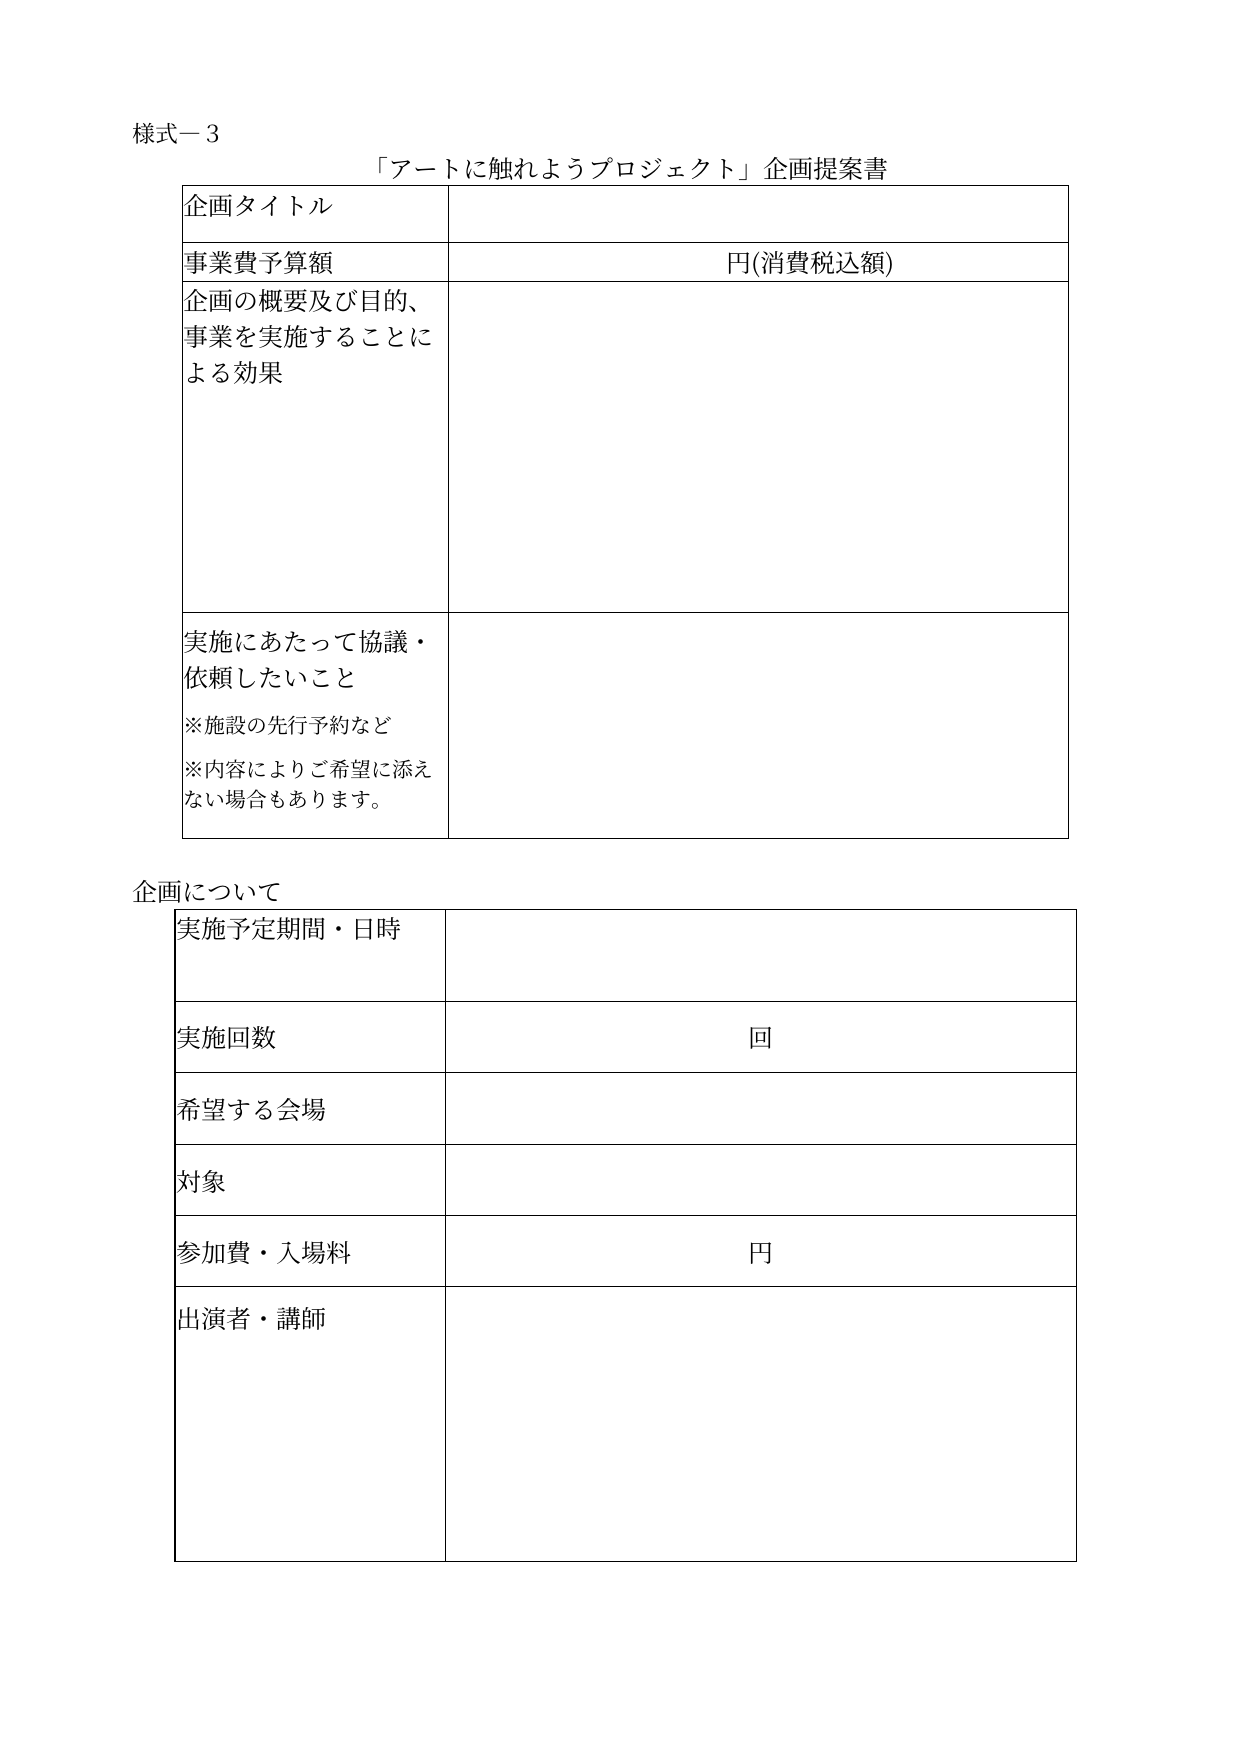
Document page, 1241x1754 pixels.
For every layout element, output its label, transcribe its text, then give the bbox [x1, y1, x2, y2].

table_header [449, 186, 1068, 242]
text 様式―３ [132, 117, 1119, 149]
table_cell 実施にあたって協議・依頼したいこと ※施設の先行予約など ※内容によりご希望に添えない場合もあります。 [183, 613, 448, 838]
table_cell 対象 [176, 1145, 445, 1215]
table_cell 希望する会場 [176, 1073, 445, 1144]
table_cell 参加費・入場料 [176, 1216, 445, 1286]
table_cell 出演者・講師 [176, 1287, 445, 1561]
text 「アートに触れようプロジェクト」企画提案書 [132, 149, 1119, 185]
table_cell [446, 1287, 1076, 1561]
table_cell [446, 1145, 1076, 1215]
table_cell 回 [446, 1002, 1076, 1072]
table_cell [449, 282, 1068, 612]
table_header 実施予定期間・日時 [176, 910, 445, 1001]
table_cell 円 [446, 1216, 1076, 1286]
table_header [446, 910, 1076, 1001]
table_cell 企画の概要及び目的、事業を実施することによる効果 [183, 282, 448, 612]
text 企画について [132, 873, 1119, 909]
table_cell 実施回数 [176, 1002, 445, 1072]
table_cell [449, 613, 1068, 838]
table_cell 事業費予算額 [183, 243, 448, 281]
table_header 企画タイトル [183, 186, 448, 242]
table_cell 円(消費税込額) [449, 243, 1068, 281]
table_cell [446, 1073, 1076, 1144]
